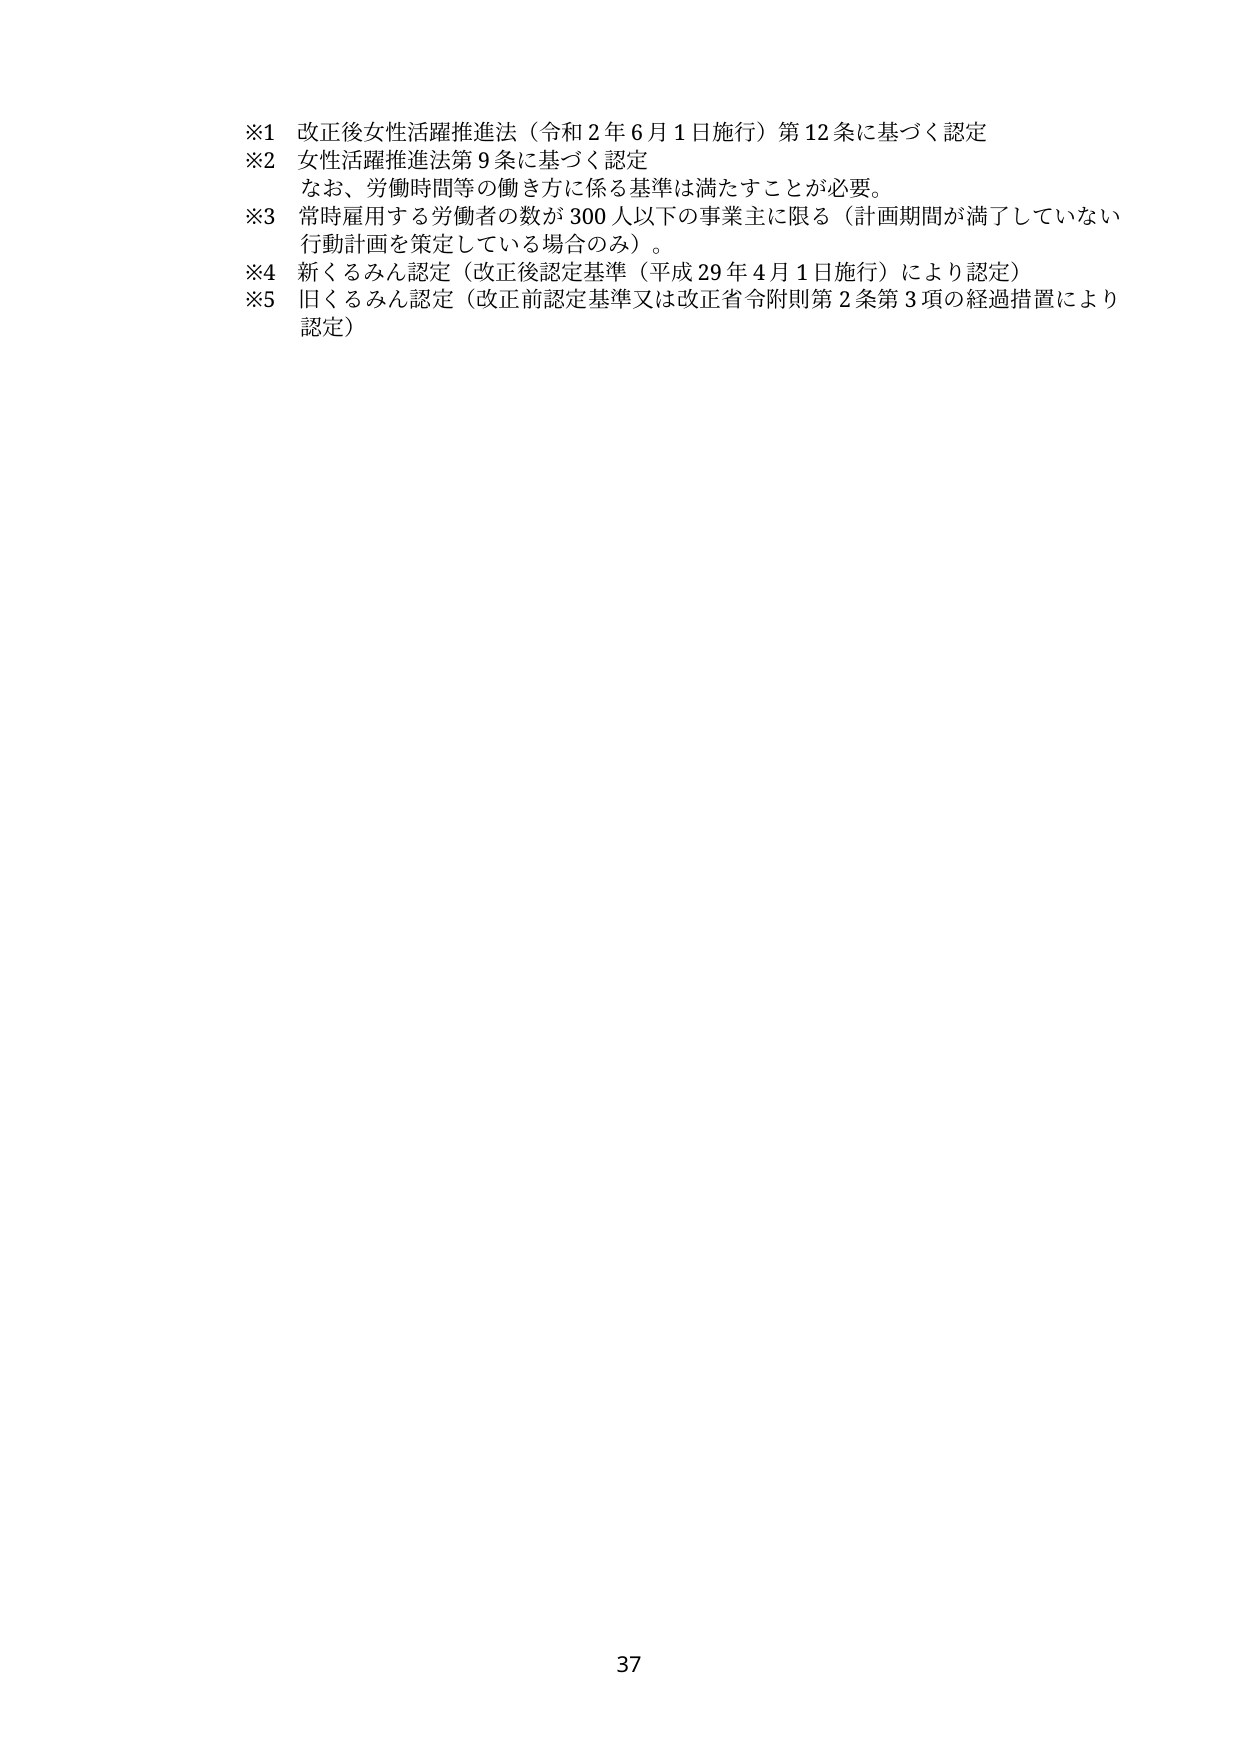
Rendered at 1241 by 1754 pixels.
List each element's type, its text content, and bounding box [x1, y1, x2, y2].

text なお、労働時間等の働き方に係る基準は満たすことが必要。 [300, 174, 1122, 202]
text ※2 女性活躍推進法第9条に基づく認定 [245, 146, 1122, 174]
text ※3 常時雇用する労働者の数が300人以下の事業主に限る（計画期間が満了していない行動計画を策定している場合のみ）。 [245, 202, 1122, 258]
text ※5 旧くるみん認定（改正前認定基準又は改正省令附則第2条第3項の経過措置により認定） [245, 286, 1122, 341]
text ※4 新くるみん認定（改正後認定基準（平成29年4月1日施行）により認定） [245, 258, 1122, 286]
text ※1 改正後女性活躍推進法（令和2年6月1日施行）第12条に基づく認定 [245, 118, 1122, 146]
